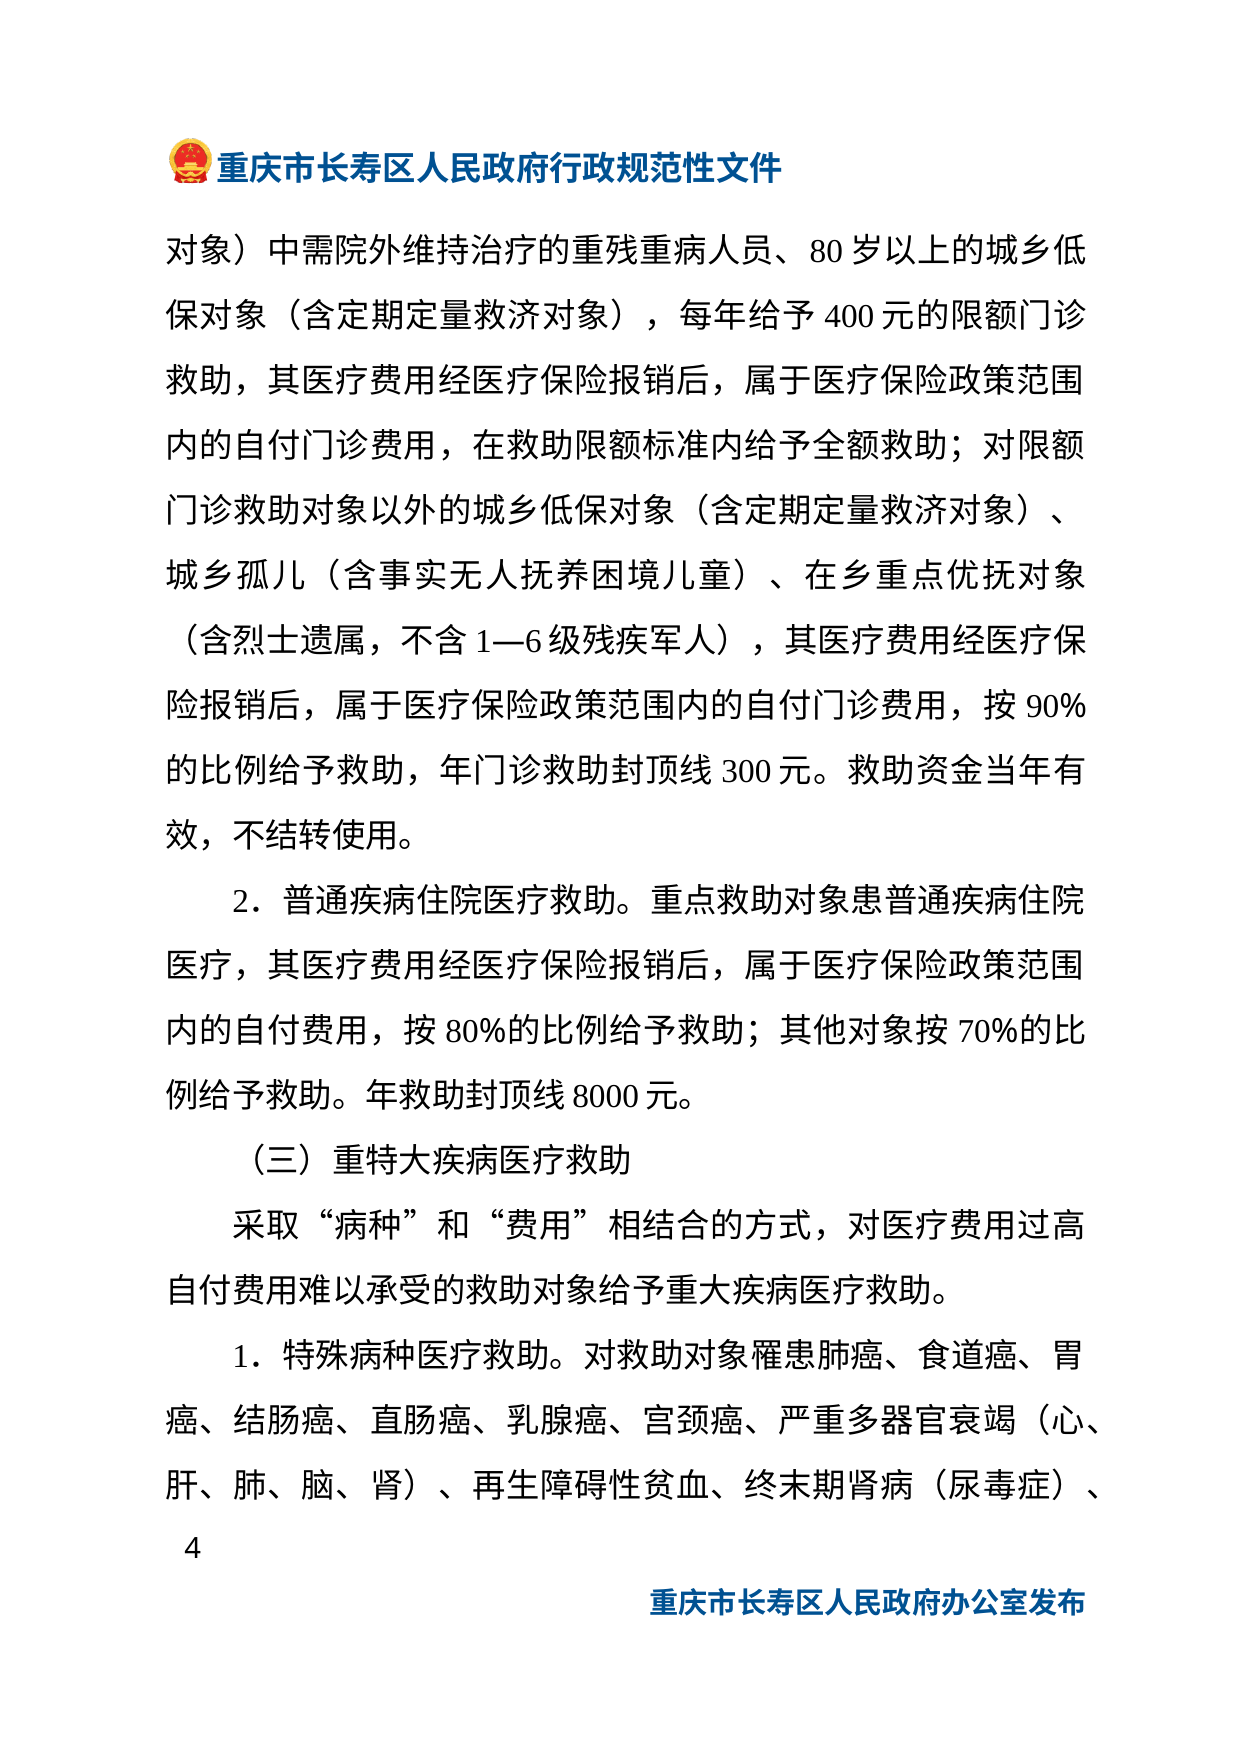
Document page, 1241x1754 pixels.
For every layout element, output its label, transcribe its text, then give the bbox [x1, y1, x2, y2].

text 采取“病种”和“费用”相结合的方式，对医疗费用过高、自付费用难以承受的救助对象给予重大疾病医疗救助。 [165, 1191, 1087, 1321]
picture [165, 136, 216, 187]
text （三）重特大疾病医疗救助 [165, 1126, 1087, 1191]
text 2．普通疾病住院医疗救助。重点救助对象患普通疾病住院医疗，其医疗费用经医疗保险报销后，属于医疗保险政策范围内的自付费用，按80%的比例给予救助；其他对象按70%的比例给予救助。年救助封顶线8000元。 [165, 866, 1087, 1126]
